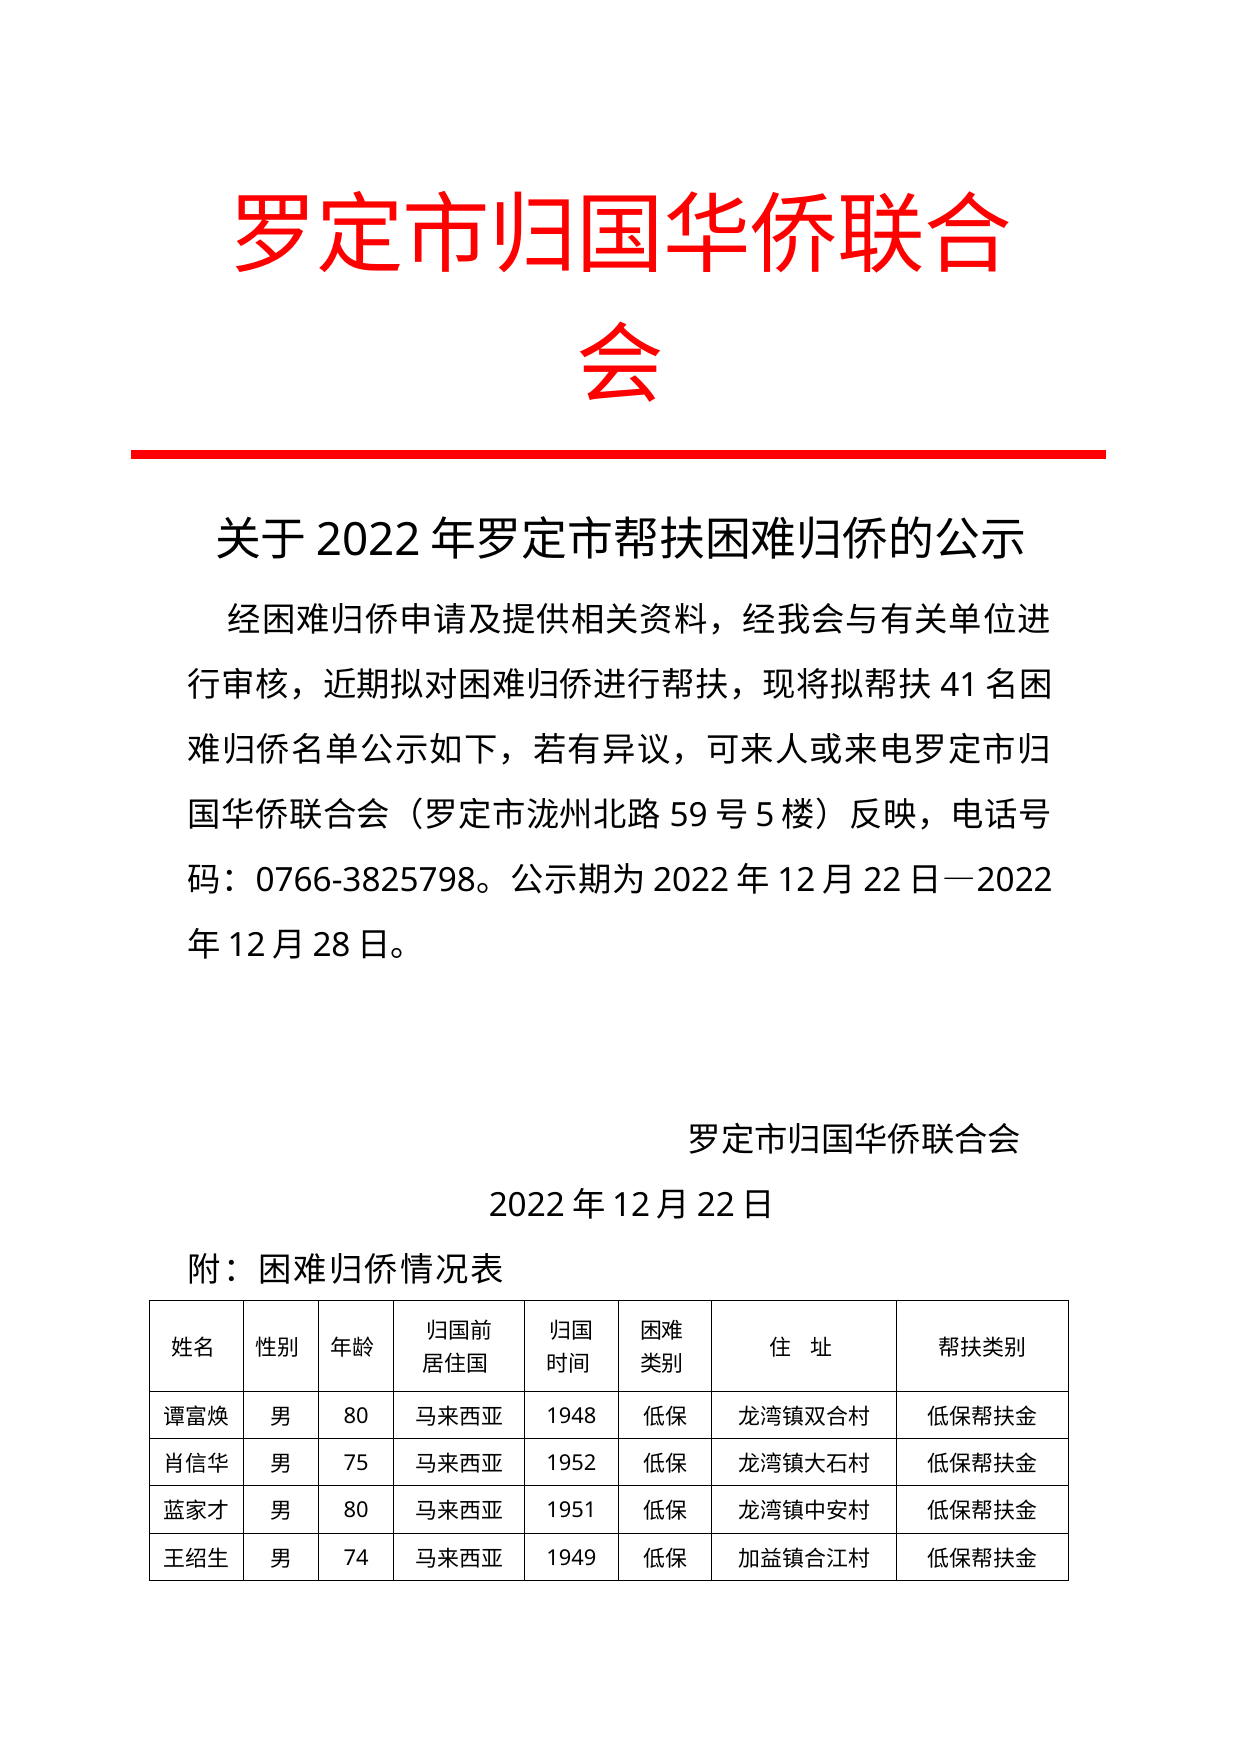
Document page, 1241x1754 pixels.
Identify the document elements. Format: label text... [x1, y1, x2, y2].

table_cell 加益镇合江村 [712, 1534, 896, 1580]
table_cell 1949 [525, 1534, 618, 1580]
table_header 归国 时间 [525, 1301, 618, 1391]
table_cell 肖信华 [150, 1439, 243, 1485]
table_cell 马来西亚 [394, 1392, 524, 1437]
table_header 年龄 [319, 1301, 393, 1391]
table_cell 男 [244, 1534, 318, 1580]
table_cell 低保帮扶金 [897, 1439, 1068, 1485]
table_cell 80 [319, 1486, 393, 1533]
text 罗定市归国华侨联合会 [187, 162, 1053, 422]
text 罗定市归国华侨联合会 [187, 1104, 1042, 1169]
table_cell 马来西亚 [394, 1534, 524, 1580]
table_cell 王绍生 [150, 1534, 243, 1580]
table_cell 1952 [525, 1439, 618, 1485]
table_cell 男 [244, 1392, 318, 1437]
text 经困难归侨申请及提供相关资料，经我会与有关单位进行审核，近期拟对困难归侨进行帮扶，现将拟帮扶41名困难归侨名单公示如下，若有异议，可来人或来电罗定市归国华侨联合会（罗定市泷州北路59号5楼）反映，电话号码：0766-3825798。公示期为2022年12月22日—2022年12月28日。 [187, 584, 1053, 974]
table_cell 低保 [619, 1534, 711, 1580]
table_cell 马来西亚 [394, 1439, 524, 1485]
table_cell 低保 [619, 1439, 711, 1485]
table_cell 龙湾镇双合村 [712, 1392, 896, 1437]
text 附：困难归侨情况表 [187, 1234, 1027, 1299]
table_cell 1948 [525, 1392, 618, 1437]
table_cell 低保帮扶金 [897, 1392, 1068, 1437]
table_cell 80 [319, 1392, 393, 1437]
table_cell 马来西亚 [394, 1486, 524, 1533]
text 2022年12月22日 [220, 1169, 1042, 1234]
table_cell 75 [319, 1439, 393, 1485]
table_cell 低保 [619, 1486, 711, 1533]
table_cell 低保 [619, 1392, 711, 1437]
table_cell 男 [244, 1486, 318, 1533]
table_header 帮扶类别 [897, 1301, 1068, 1391]
table_header 性别 [244, 1301, 318, 1391]
table_cell 低保帮扶金 [897, 1534, 1068, 1580]
table_cell 男 [244, 1439, 318, 1485]
table_header 困难 类别 [619, 1301, 711, 1391]
table_header 住 址 [712, 1301, 896, 1391]
table_cell 低保帮扶金 [897, 1486, 1068, 1533]
table_cell 74 [319, 1534, 393, 1580]
text 关于2022年罗定市帮扶困难归侨的公示 [187, 487, 1053, 584]
table_cell 蓝家才 [150, 1486, 243, 1533]
table_header 姓名 [150, 1301, 243, 1391]
table_cell 龙湾镇中安村 [712, 1486, 896, 1533]
table_header 归国前 居住国 [394, 1301, 524, 1391]
table_cell 谭富焕 [150, 1392, 243, 1437]
table_cell 龙湾镇大石村 [712, 1439, 896, 1485]
table_cell 1951 [525, 1486, 618, 1533]
